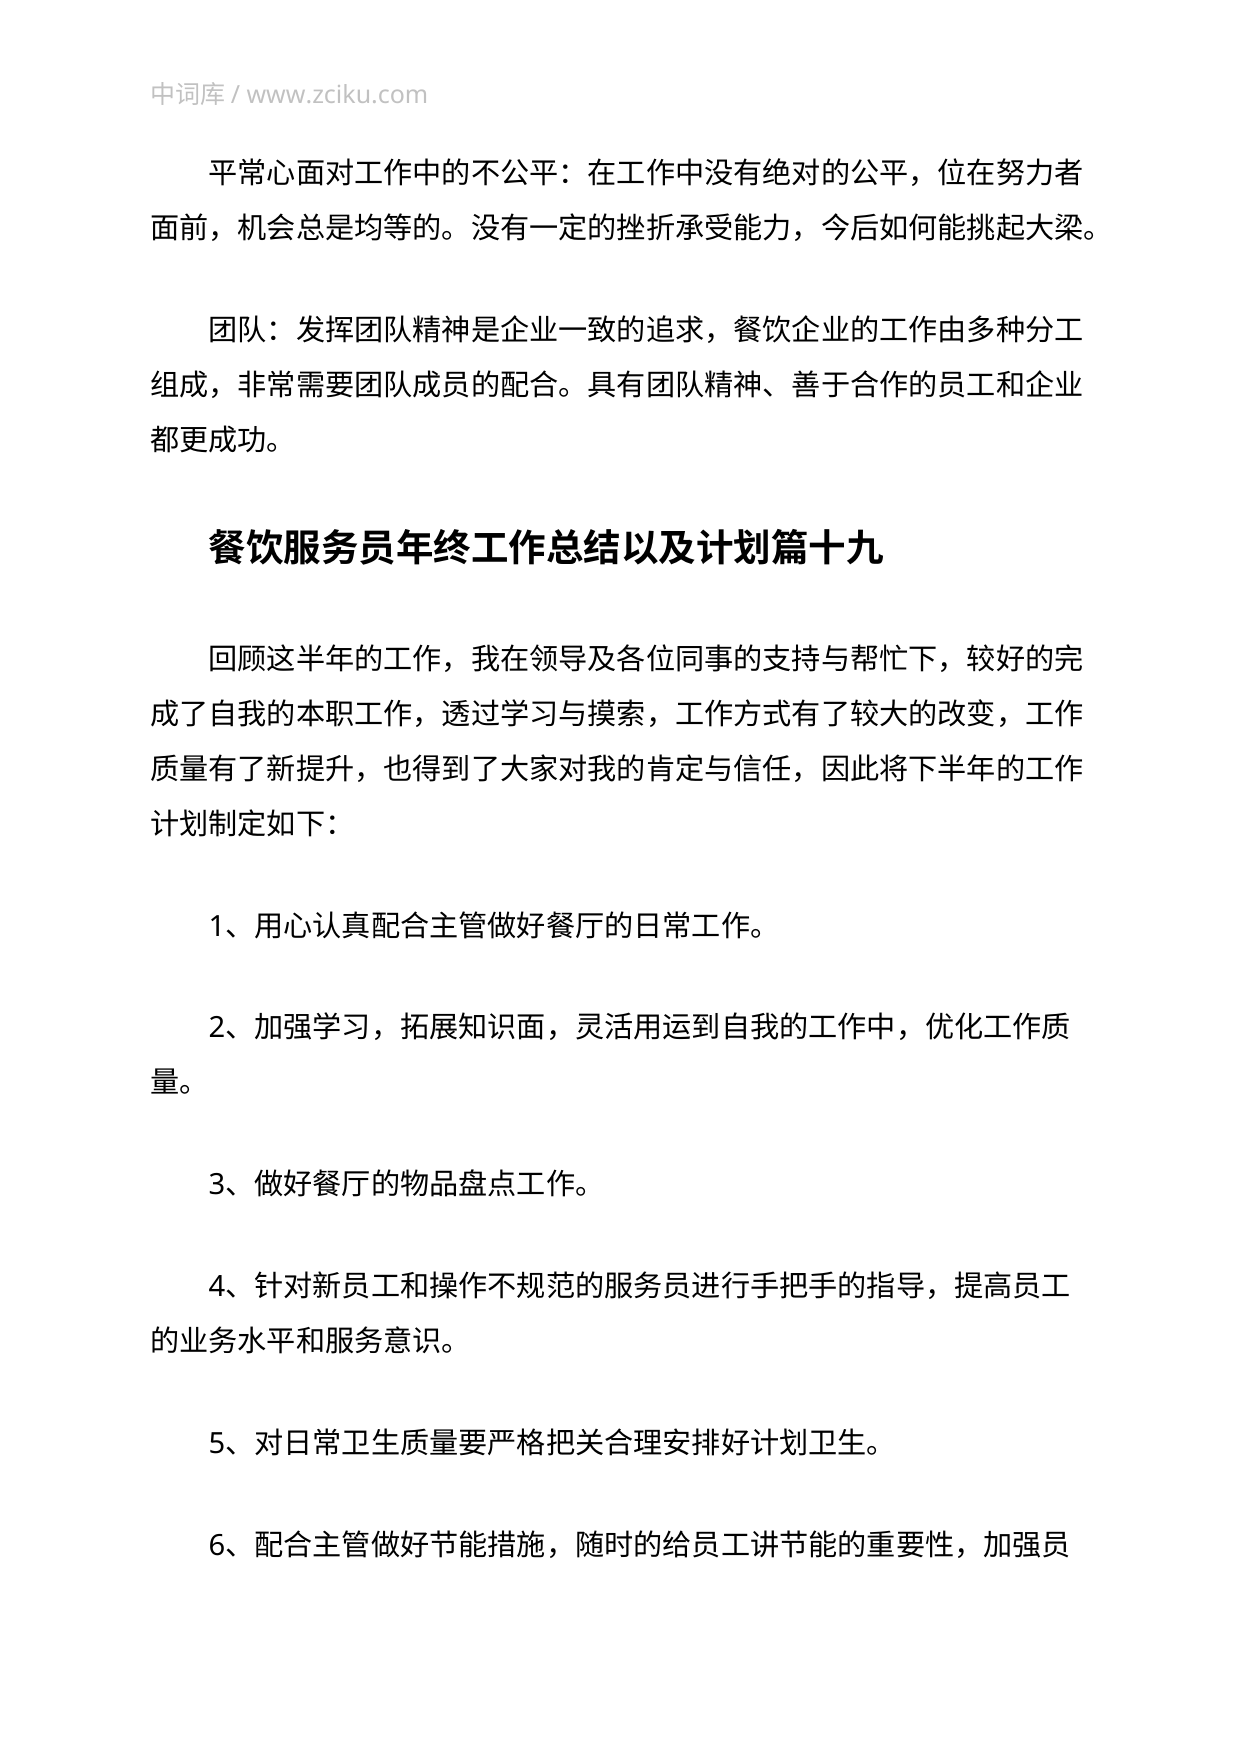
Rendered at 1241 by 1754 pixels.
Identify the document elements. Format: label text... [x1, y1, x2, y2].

text 3、做好餐厅的物品盘点工作。 [150, 1161, 1090, 1203]
text 回顾这半年的工作，我在领导及各位同事的支持与帮忙下，较好的完成了自我的本职工作，透过学习与摸索，工作方式有了较大的改变，工作质量有了新提升，也得到了大家对我的肯定与信任，因此将下半年的工作计划制定如下： [150, 636, 1090, 843]
text 平常心面对工作中的不公平：在工作中没有绝对的公平，位在努力者面前，机会总是均等的。没有一定的挫折承受能力，今后如何能挑起大梁。 [150, 150, 1090, 247]
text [150, 1522, 1090, 1564]
text 5、对日常卫生质量要严格把关合理安排好计划卫生。 [150, 1419, 1090, 1462]
text 4、针对新员工和操作不规范的服务员进行手把手的指导，提高员工的业务水平和服务意识。 [150, 1263, 1090, 1360]
text 2、加强学习，拓展知识面，灵活用运到自我的工作中，优化工作质量。 [150, 1004, 1090, 1101]
text 团队：发挥团队精神是企业一致的追求，餐饮企业的工作由多种分工组成，非常需要团队成员的配合。具有团队精神、善于合作的员工和企业都更成功。 [150, 307, 1090, 459]
text 餐饮服务员年终工作总结以及计划篇十九 [150, 518, 1090, 572]
text 1、用心认真配合主管做好餐厅的日常工作。 [150, 902, 1090, 944]
